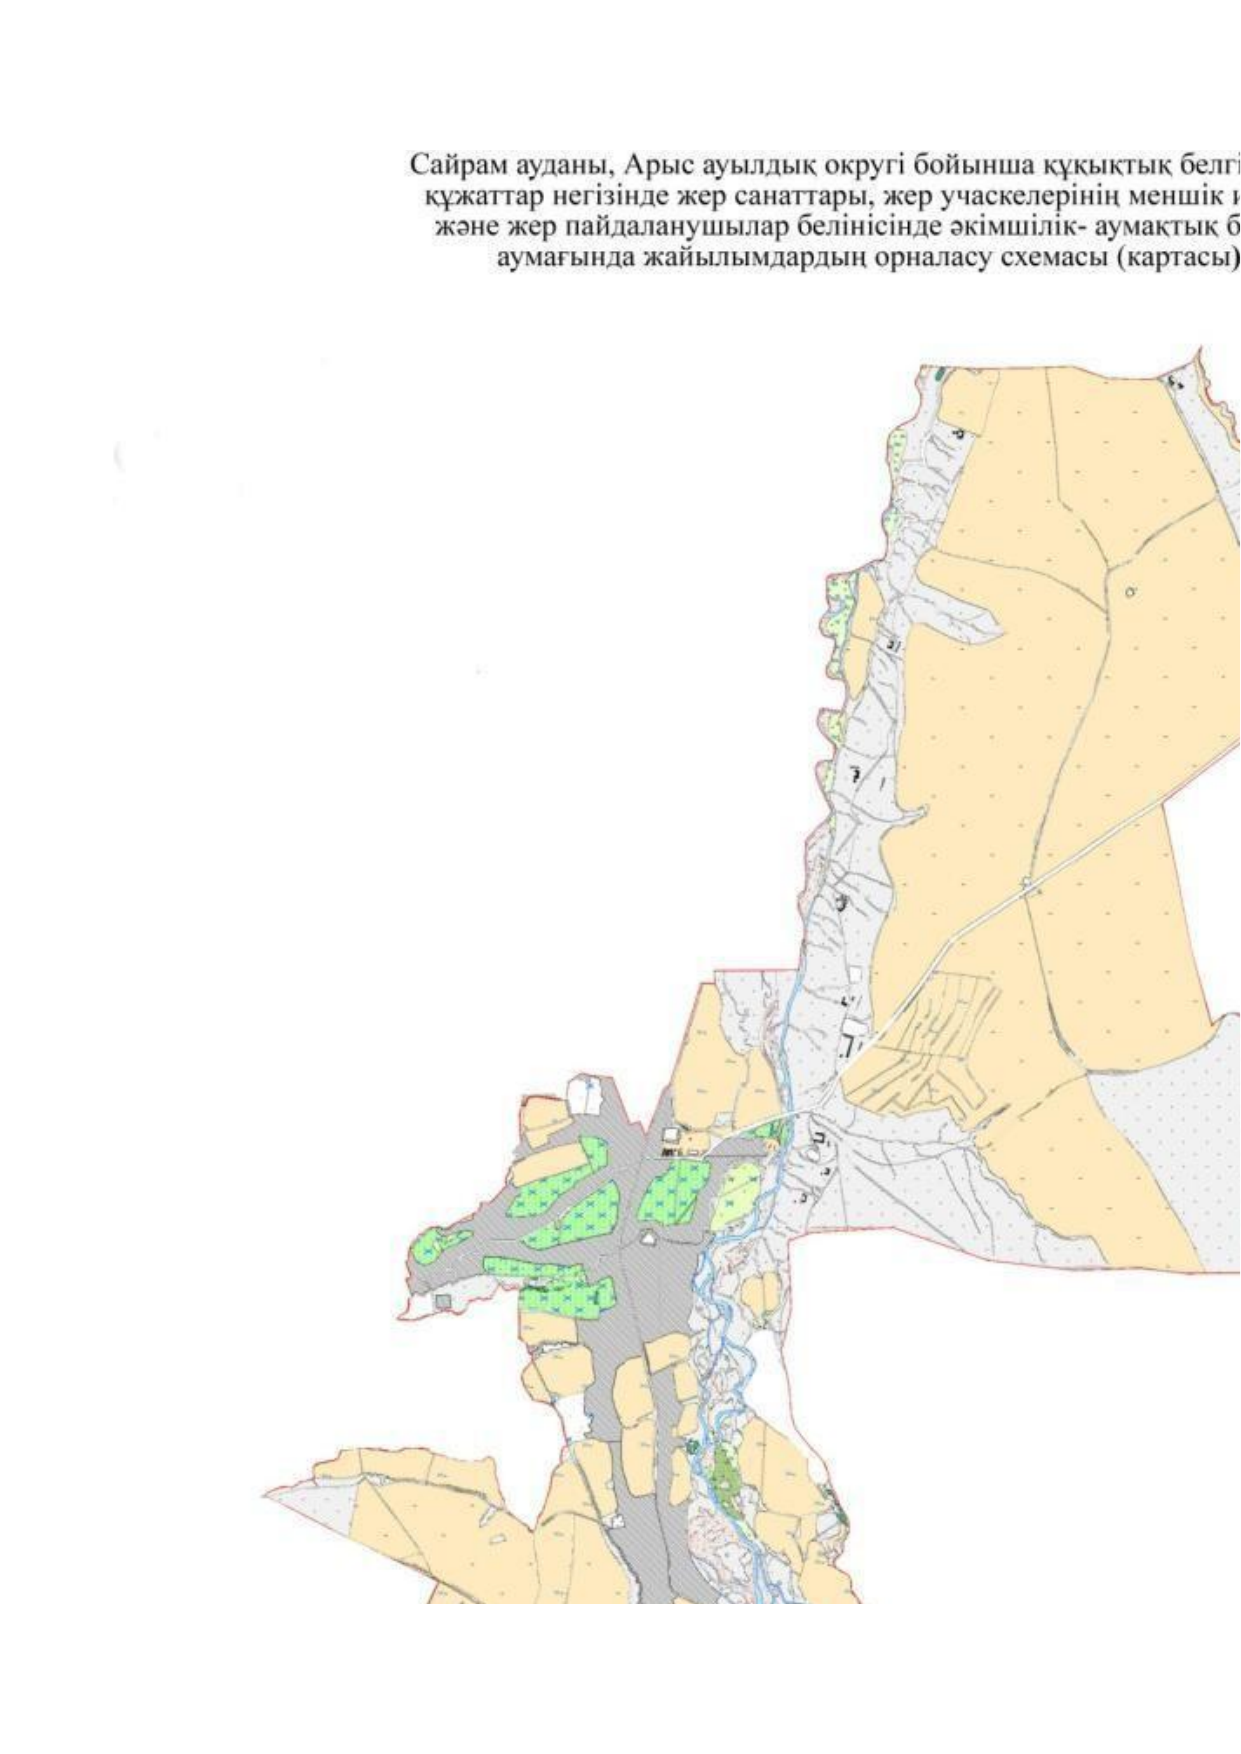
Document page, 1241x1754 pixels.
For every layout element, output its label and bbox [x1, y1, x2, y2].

picture [112, 150, 1241, 1604]
